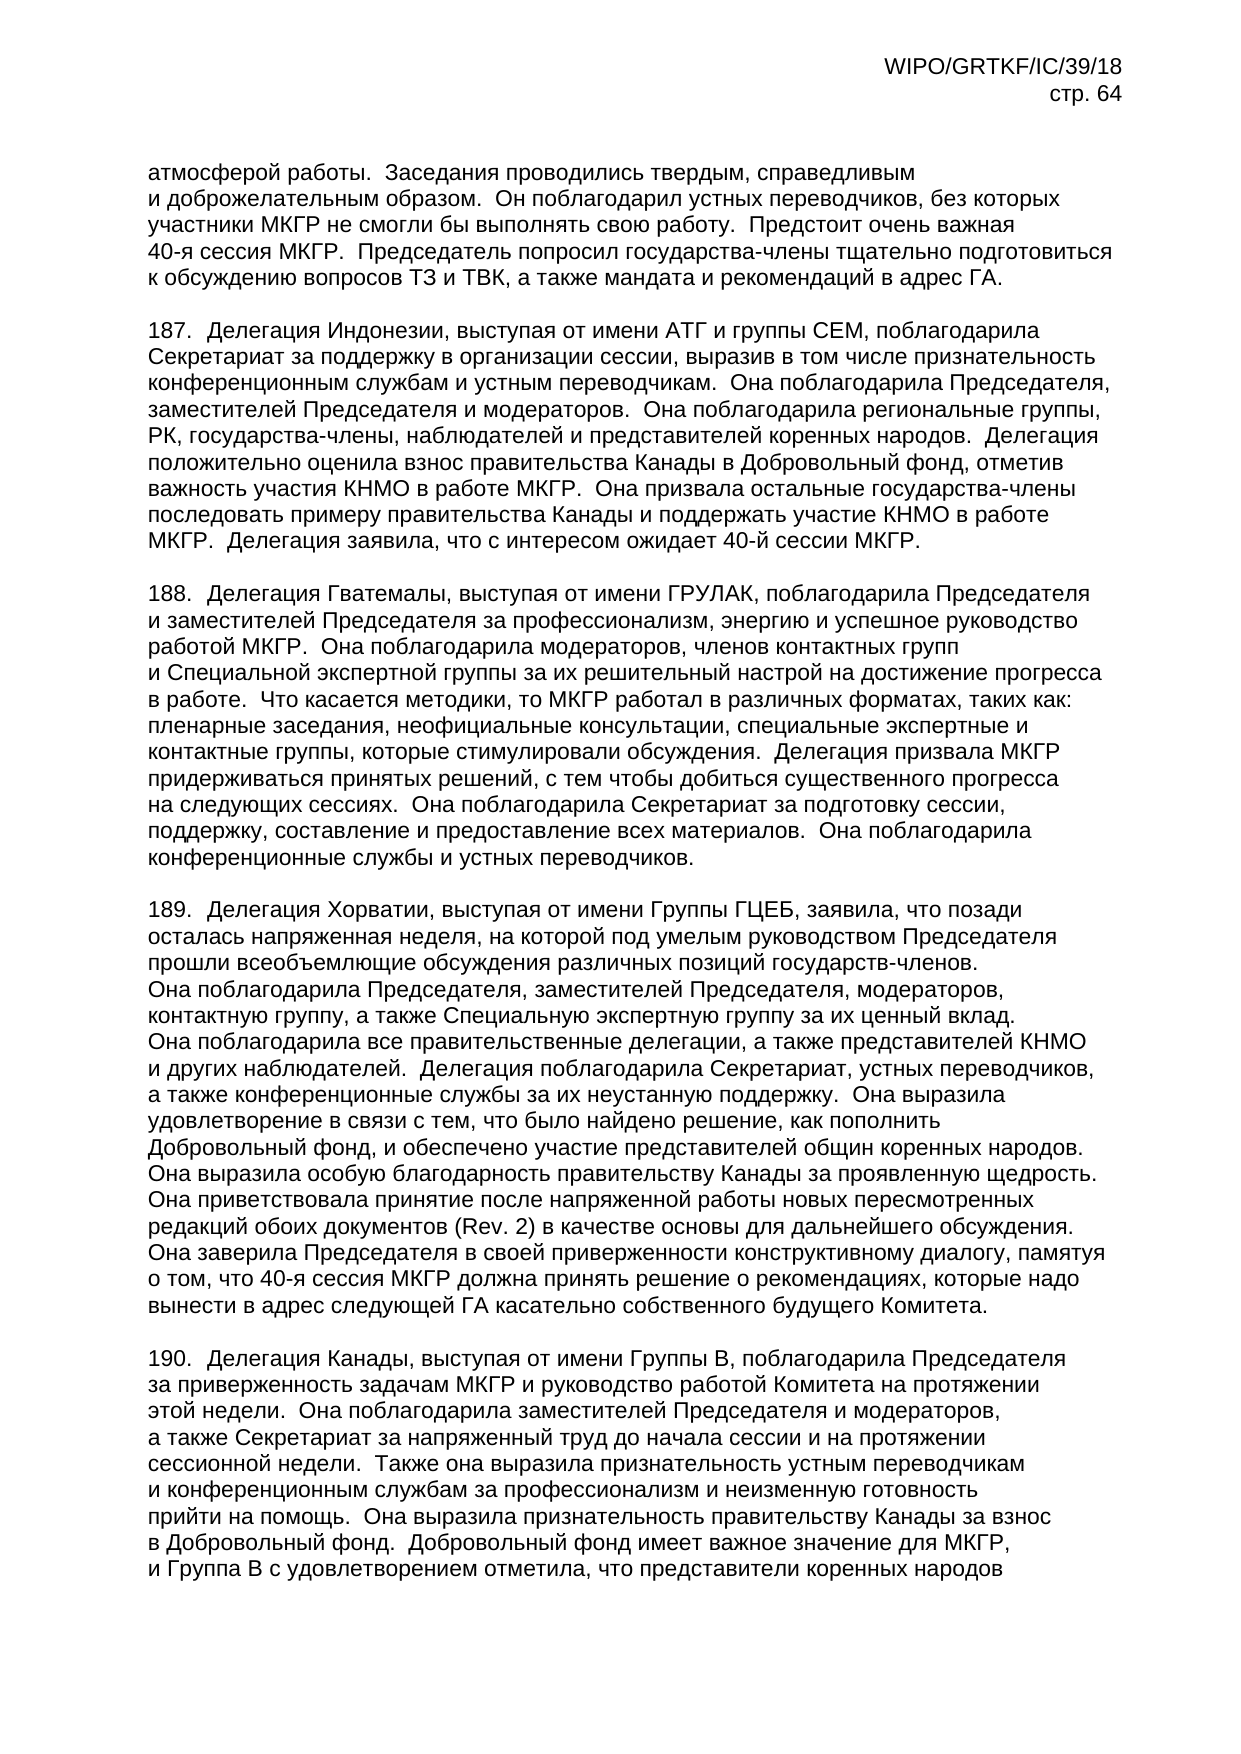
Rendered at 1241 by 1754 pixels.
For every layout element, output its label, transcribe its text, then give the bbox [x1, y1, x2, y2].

list Делегация Хорватии, выступая от имени Группы ГЦЕБ, заявила, что позади осталась напряженная неделя, на которой под умелым руководством Председателя прошли всеобъемлющие обсуждения различных позиций государств-членов. Она поблагодарила Председателя, заместителей Председателя, модераторов, контактную группу, а также Специальную экспертную группу за их ценный вклад. Она поблагодарила все правительственные делегации, а также представителей КНМО и других наблюдателей. Делегация поблагодарила Секретариат, устных переводчиков, а также конференционные службы за их неустанную поддержку. Она выразила удовлетворение в связи с тем, что было найдено решение, как пополнить Добровольный фонд, и обеспечено участие представителей общин коренных народов. Она выразила особую благодарность правительству Канады за проявленную щедрость. Она приветствовала принятие после напряженной работы новых пересмотренных редакций обоих документов (Rev. 2) в качестве основы для дальнейшего обсуждения. Она заверила Председателя в своей приверженности конструктивному диалогу, памятуя о том, что 40-я сессия МКГР должна принять решение о рекомендациях, которые надо вынести в адрес следующей ГА касательно собственного будущего Комитета. [148, 896, 1122, 1318]
list Делегация Гватемалы, выступая от имени ГРУЛАК, поблагодарила Председателя и заместителей Председателя за профессионализм, энергию и успешное руководство работой МКГР. Она поблагодарила модераторов, членов контактных групп и Специальной экспертной группы за их решительный настрой на достижение прогресса в работе. Что касается методики, то МКГР работал в различных форматах, таких как: пленарные заседания, неофициальные консультации, специальные экспертные и контактные группы, которые стимулировали обсуждения. Делегация призвала МКГР придерживаться принятых решений, с тем чтобы добиться существенного прогресса на следующих сессиях. Она поблагодарила Секретариат за подготовку сессии, поддержку, составление и предоставление всех материалов. Она поблагодарила конференционные службы и устных переводчиков. [148, 580, 1122, 870]
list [148, 158, 1122, 290]
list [148, 1344, 1122, 1582]
list Делегация Индонезии, выступая от имени АТГ и группы СЕМ, поблагодарила Секретариат за поддержку в организации сессии, выразив в том числе признательность конференционным службам и устным переводчикам. Она поблагодарила Председателя, заместителей Председателя и модераторов. Она поблагодарила региональные группы, РК, государства-члены, наблюдателей и представителей коренных народов. Делегация положительно оценила взнос правительства Канады в Добровольный фонд, отметив важность участия КНМО в работе МКГР. Она призвала остальные государства-члены последовать примеру правительства Канады и поддержать участие КНМО в работе МКГР. Делегация заявила, что с интересом ожидает 40-й сессии МКГР. [148, 317, 1122, 554]
